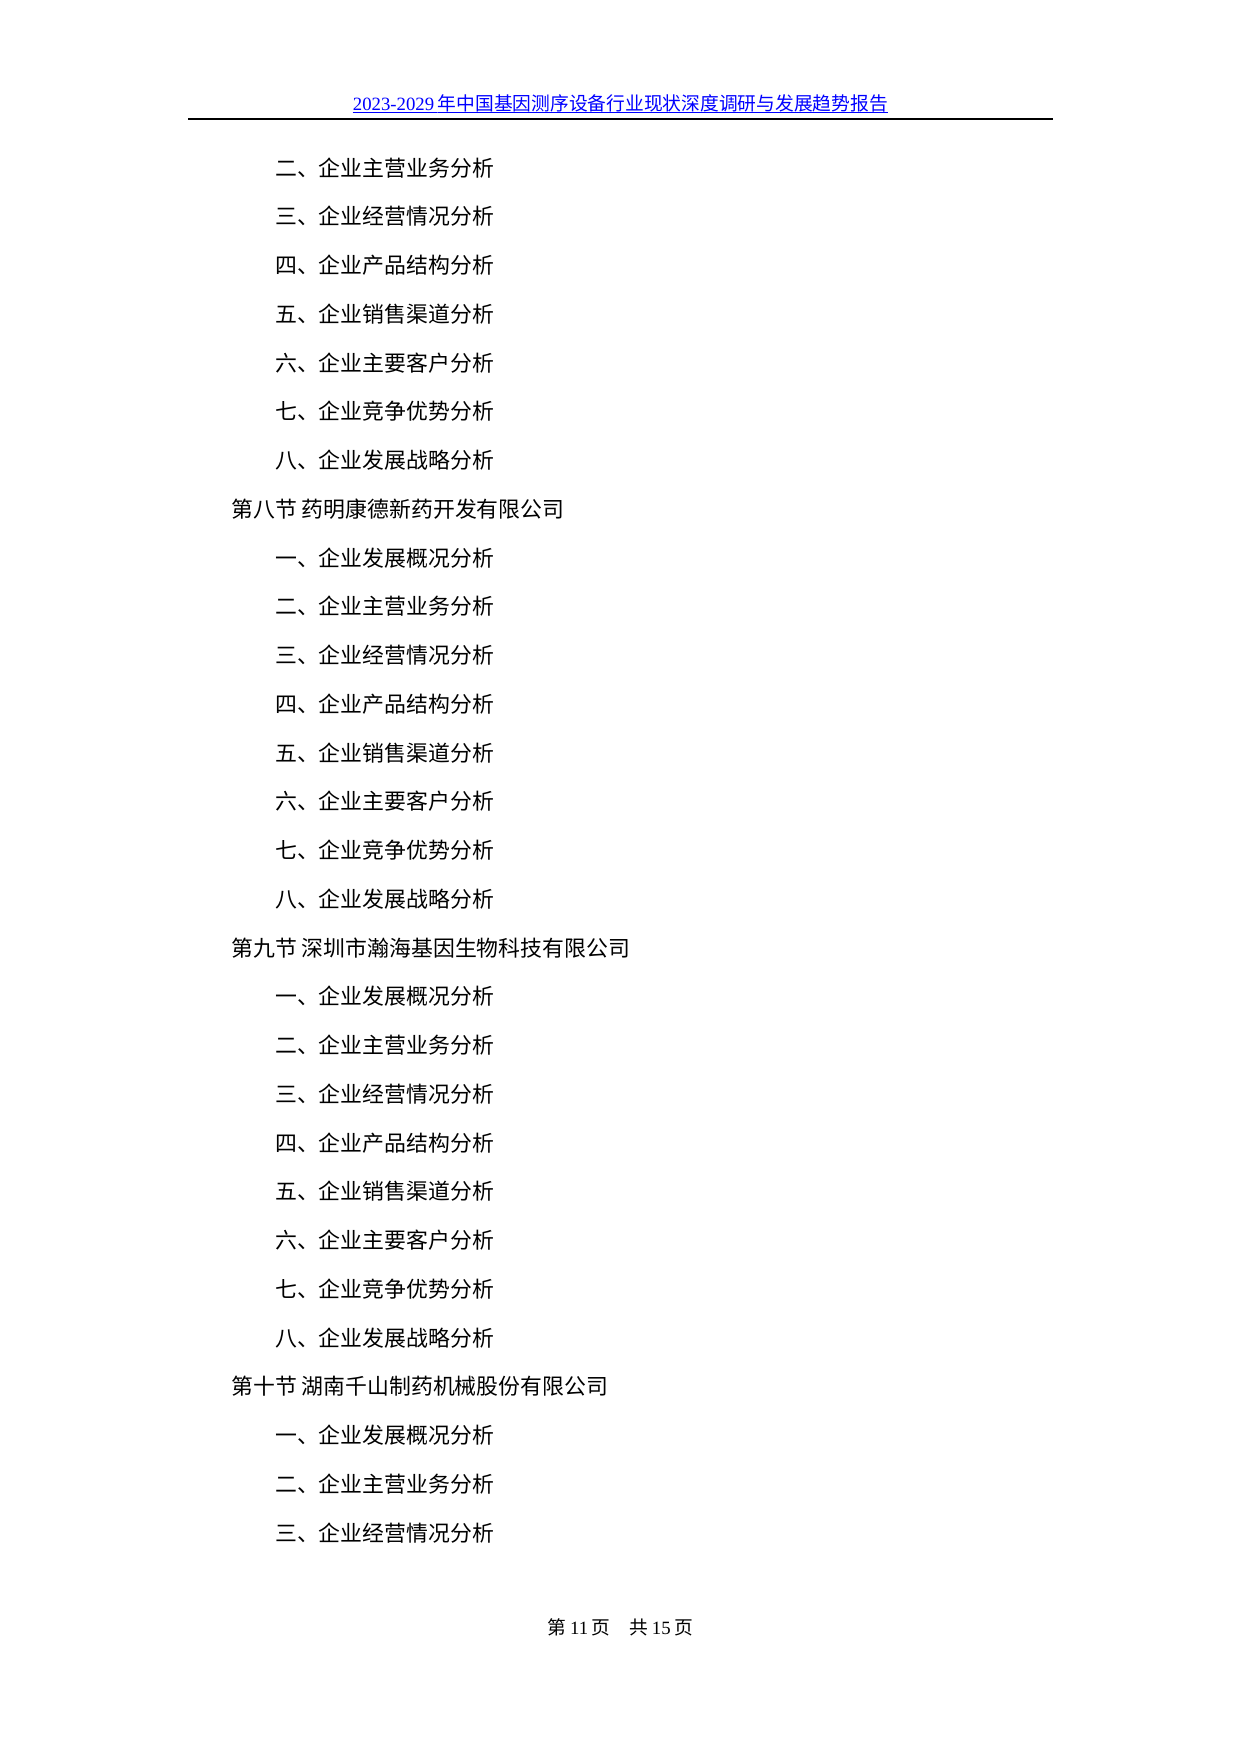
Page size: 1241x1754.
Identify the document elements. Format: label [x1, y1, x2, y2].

text [187, 150, 1053, 1548]
